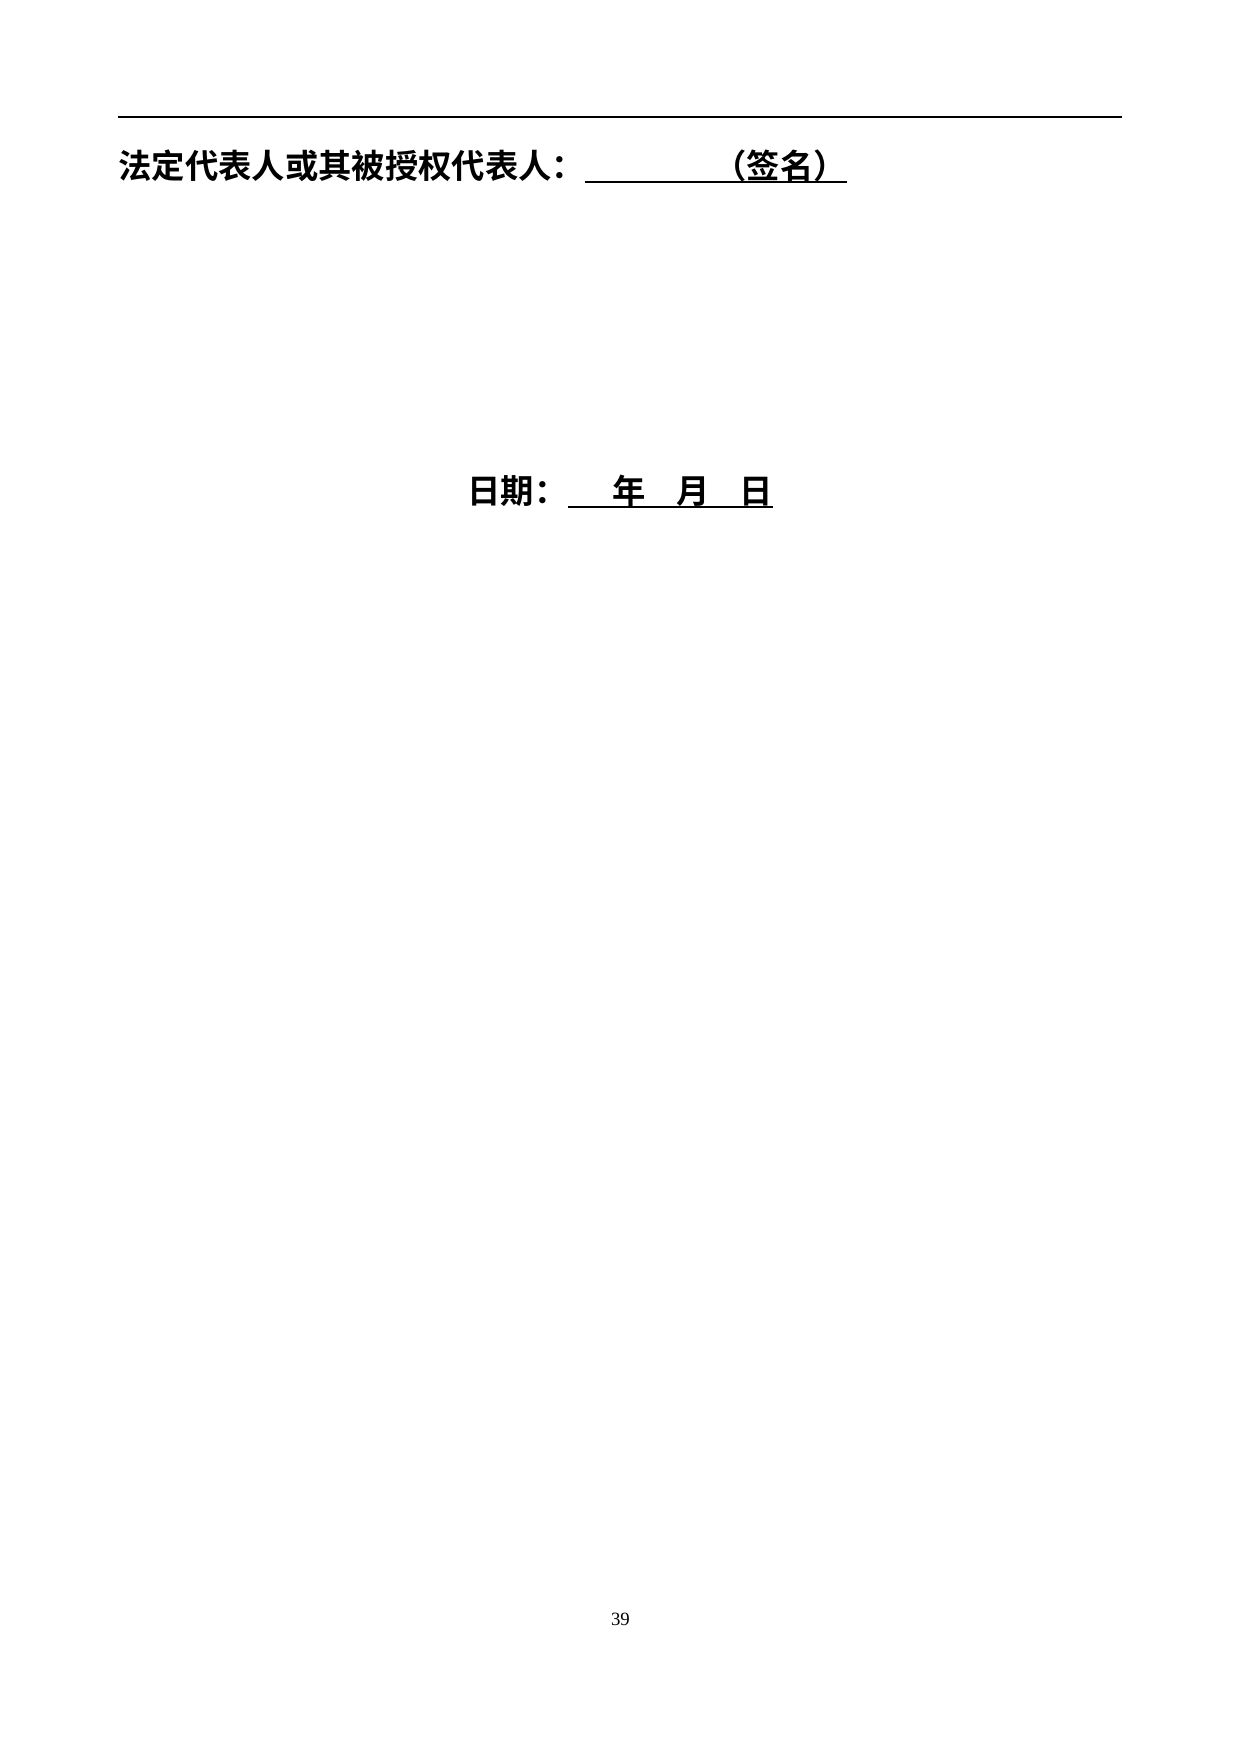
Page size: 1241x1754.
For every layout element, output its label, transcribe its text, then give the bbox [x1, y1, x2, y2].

text 日期： 年 月 日 [118, 456, 1122, 521]
text 法定代表人或其被授权代表人： （签名） [118, 131, 1122, 196]
